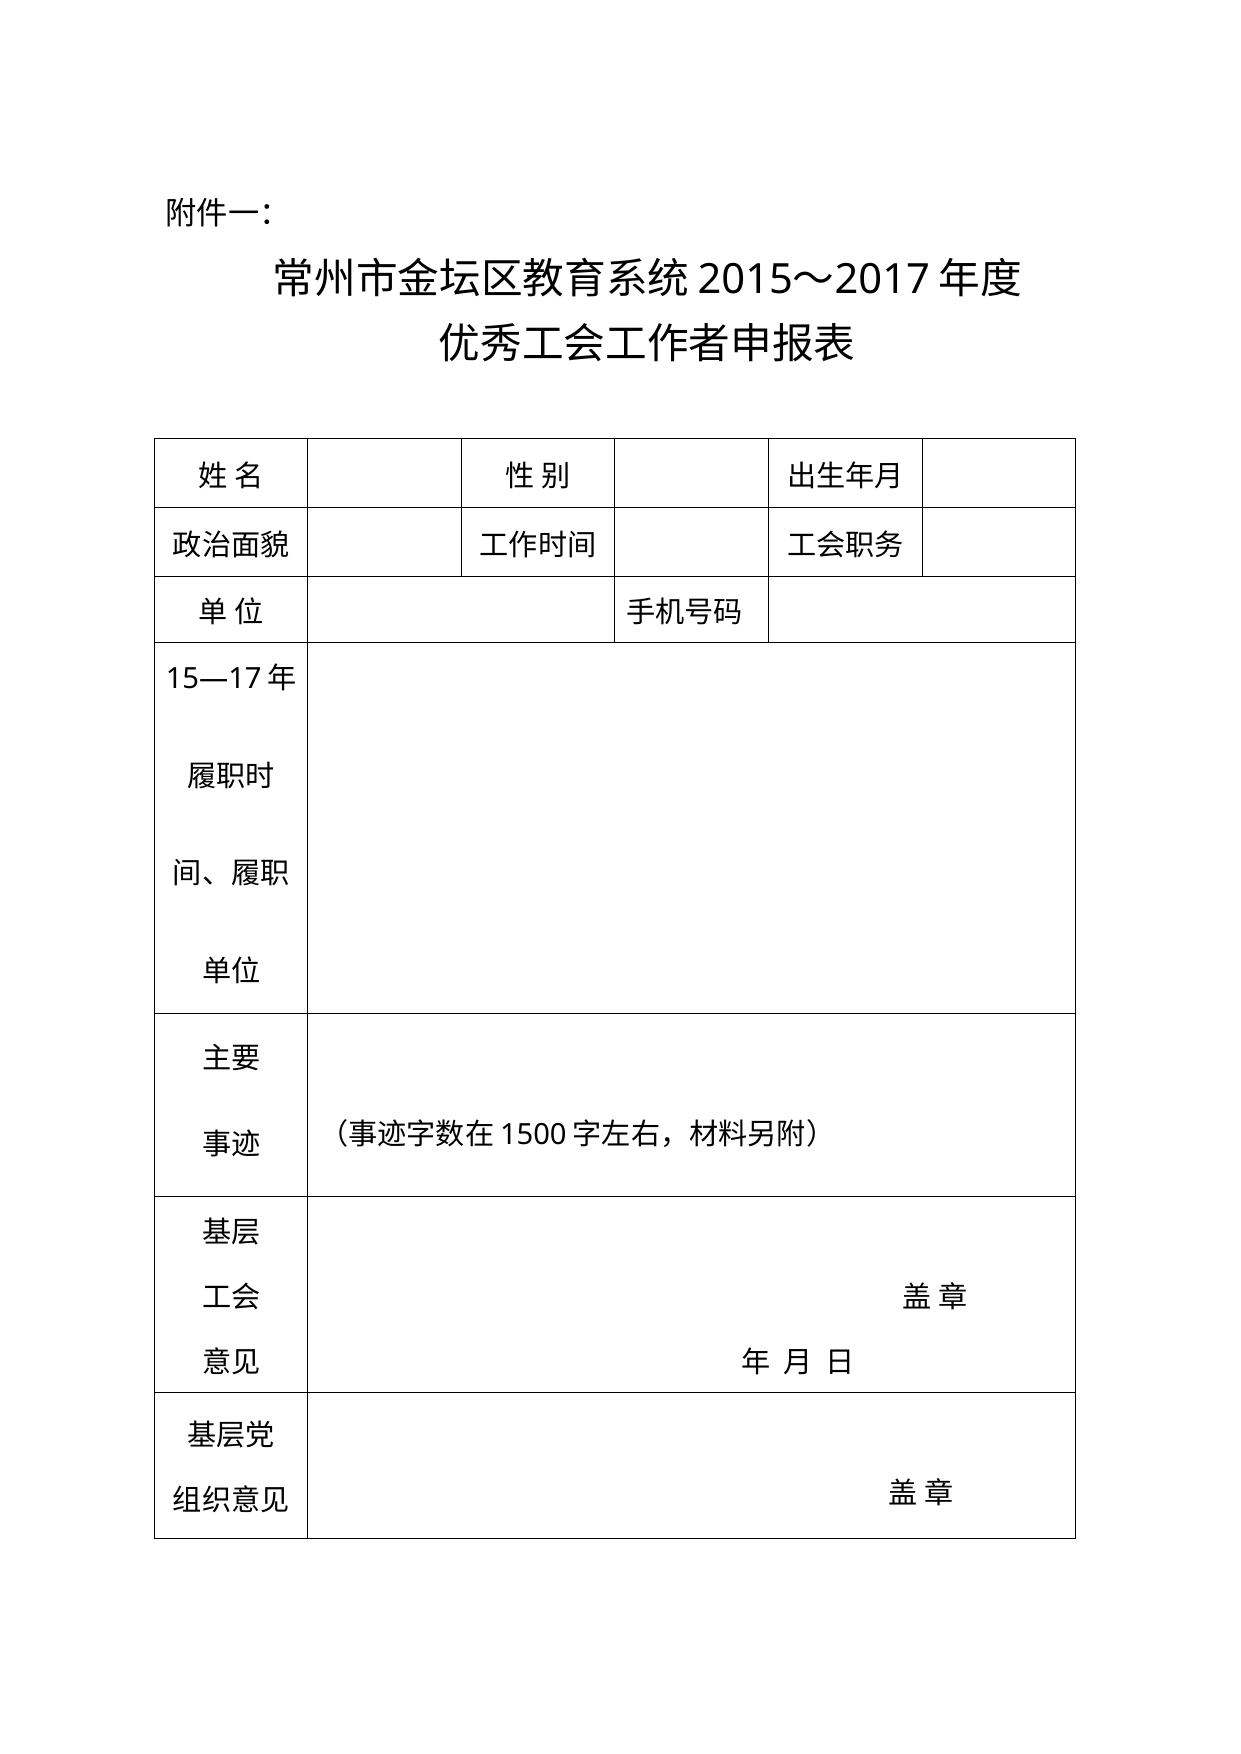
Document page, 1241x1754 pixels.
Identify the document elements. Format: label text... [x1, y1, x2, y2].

text 优秀工会工作者申报表 [165, 308, 1087, 373]
table_header 性 别 [462, 439, 614, 507]
table_cell 主要 事迹 [155, 1014, 307, 1196]
text 常州市金坛区教育系统2015～2017年度 [165, 243, 1087, 308]
table_header [923, 439, 1075, 507]
table_cell 盖 章 年 月 日 [308, 1197, 1075, 1392]
table_cell [308, 577, 614, 642]
table_header 出生年月 [769, 439, 922, 507]
table_cell [308, 508, 461, 576]
table_cell （事迹字数在1500字左右，材料另附） [308, 1014, 1075, 1196]
table_cell 手机号码 [615, 577, 768, 642]
table_header [615, 439, 768, 507]
text 附件一： [165, 178, 1087, 243]
table_cell [769, 577, 1075, 642]
table_cell 基层 工会 意见 [155, 1197, 307, 1392]
table_cell 单 位 [155, 577, 307, 642]
table_header [308, 439, 461, 507]
table_cell 政治面貌 [155, 508, 307, 576]
table_cell 工作时间 [462, 508, 614, 576]
table_cell 15—17年履职时间、履职单位 [155, 643, 307, 1013]
table_cell 基层党 组织意见 [155, 1393, 307, 1538]
table_cell [615, 508, 768, 576]
table_cell [923, 508, 1075, 576]
table_cell 盖 章 年 月 日 [308, 1393, 1075, 1538]
table_cell 工会职务 [769, 508, 922, 576]
table_cell [308, 643, 1075, 1013]
table_header 姓 名 [155, 439, 307, 507]
